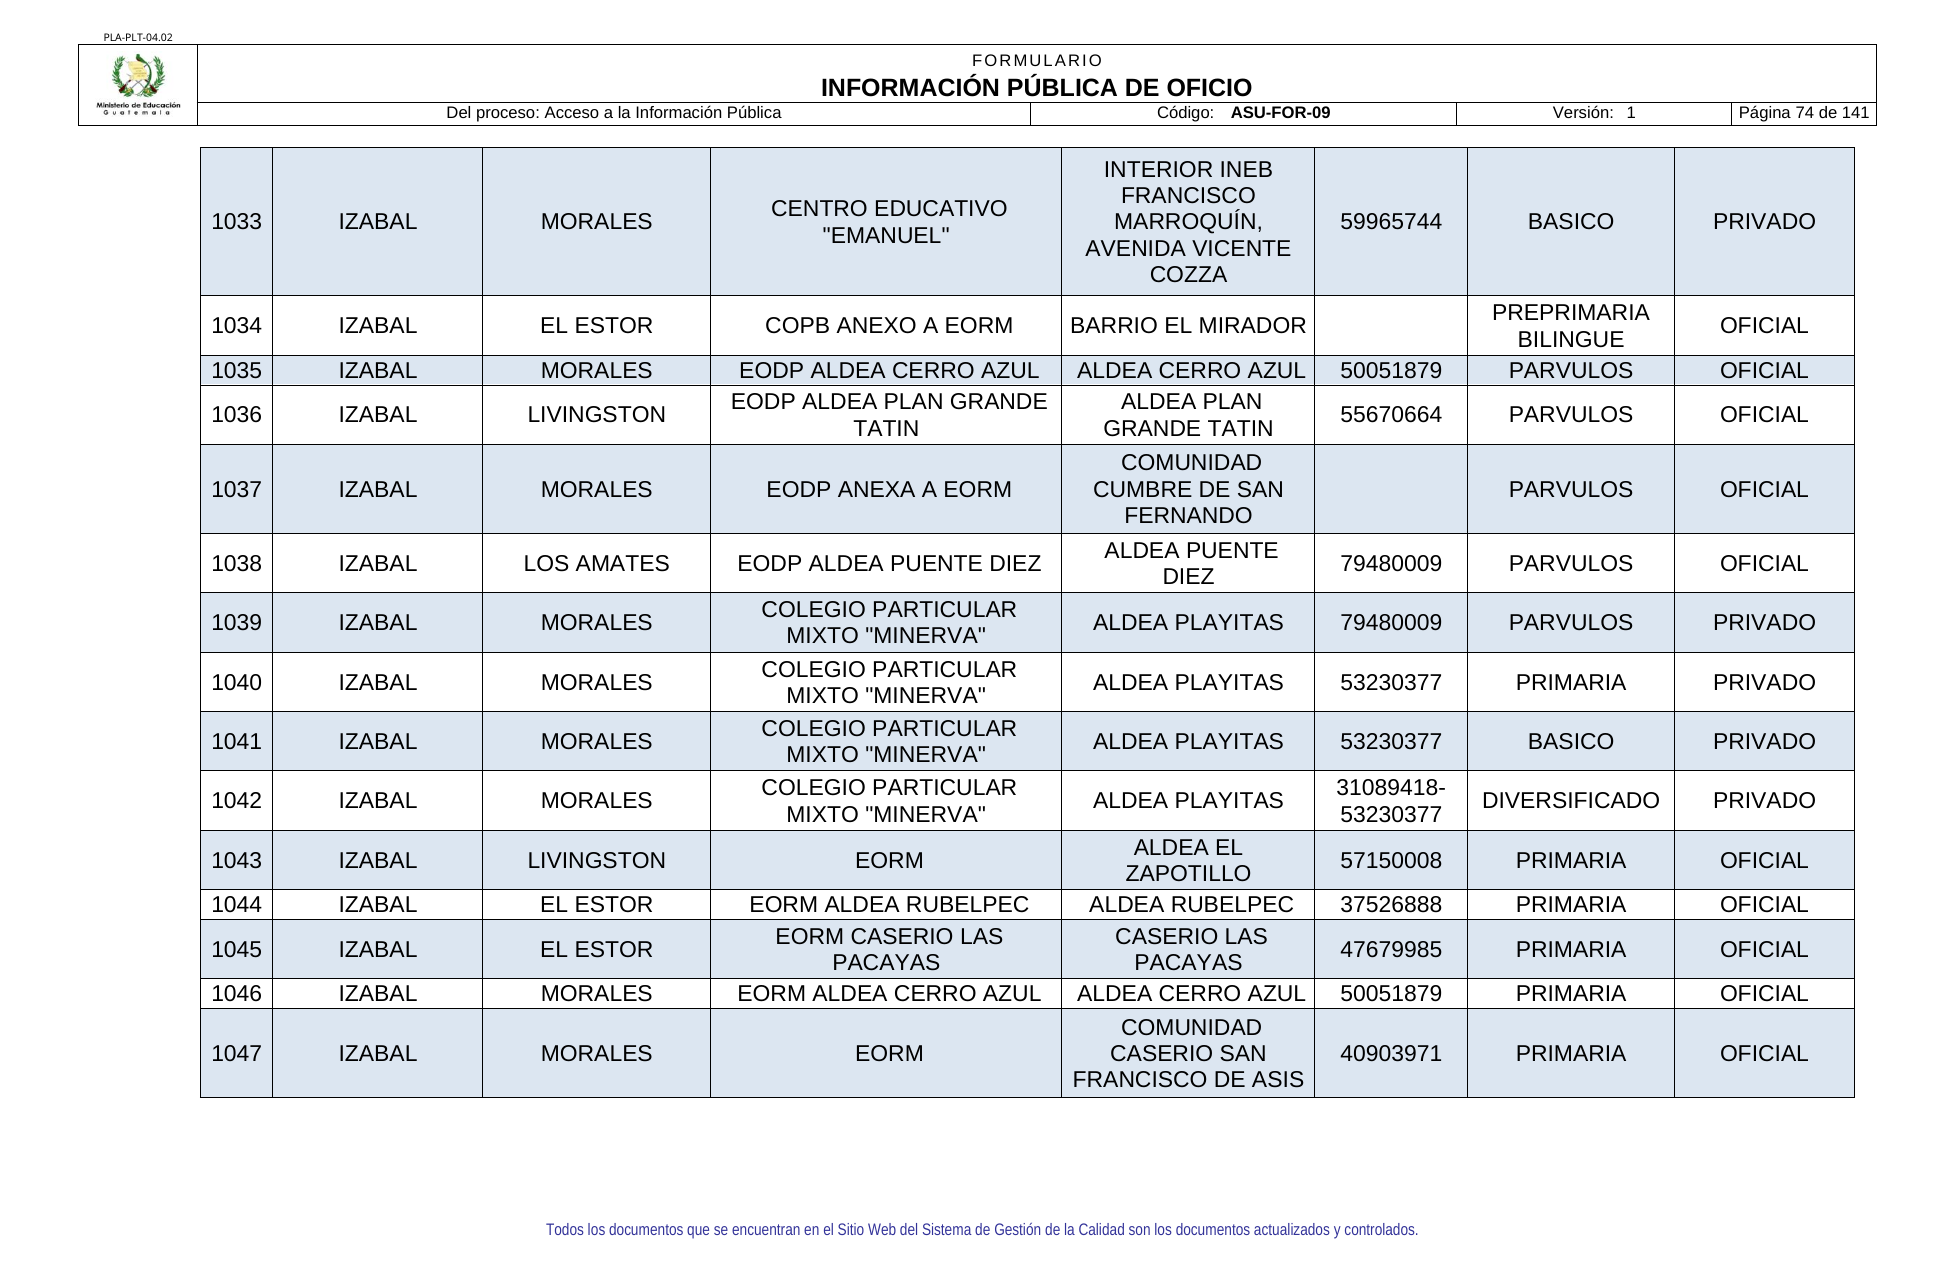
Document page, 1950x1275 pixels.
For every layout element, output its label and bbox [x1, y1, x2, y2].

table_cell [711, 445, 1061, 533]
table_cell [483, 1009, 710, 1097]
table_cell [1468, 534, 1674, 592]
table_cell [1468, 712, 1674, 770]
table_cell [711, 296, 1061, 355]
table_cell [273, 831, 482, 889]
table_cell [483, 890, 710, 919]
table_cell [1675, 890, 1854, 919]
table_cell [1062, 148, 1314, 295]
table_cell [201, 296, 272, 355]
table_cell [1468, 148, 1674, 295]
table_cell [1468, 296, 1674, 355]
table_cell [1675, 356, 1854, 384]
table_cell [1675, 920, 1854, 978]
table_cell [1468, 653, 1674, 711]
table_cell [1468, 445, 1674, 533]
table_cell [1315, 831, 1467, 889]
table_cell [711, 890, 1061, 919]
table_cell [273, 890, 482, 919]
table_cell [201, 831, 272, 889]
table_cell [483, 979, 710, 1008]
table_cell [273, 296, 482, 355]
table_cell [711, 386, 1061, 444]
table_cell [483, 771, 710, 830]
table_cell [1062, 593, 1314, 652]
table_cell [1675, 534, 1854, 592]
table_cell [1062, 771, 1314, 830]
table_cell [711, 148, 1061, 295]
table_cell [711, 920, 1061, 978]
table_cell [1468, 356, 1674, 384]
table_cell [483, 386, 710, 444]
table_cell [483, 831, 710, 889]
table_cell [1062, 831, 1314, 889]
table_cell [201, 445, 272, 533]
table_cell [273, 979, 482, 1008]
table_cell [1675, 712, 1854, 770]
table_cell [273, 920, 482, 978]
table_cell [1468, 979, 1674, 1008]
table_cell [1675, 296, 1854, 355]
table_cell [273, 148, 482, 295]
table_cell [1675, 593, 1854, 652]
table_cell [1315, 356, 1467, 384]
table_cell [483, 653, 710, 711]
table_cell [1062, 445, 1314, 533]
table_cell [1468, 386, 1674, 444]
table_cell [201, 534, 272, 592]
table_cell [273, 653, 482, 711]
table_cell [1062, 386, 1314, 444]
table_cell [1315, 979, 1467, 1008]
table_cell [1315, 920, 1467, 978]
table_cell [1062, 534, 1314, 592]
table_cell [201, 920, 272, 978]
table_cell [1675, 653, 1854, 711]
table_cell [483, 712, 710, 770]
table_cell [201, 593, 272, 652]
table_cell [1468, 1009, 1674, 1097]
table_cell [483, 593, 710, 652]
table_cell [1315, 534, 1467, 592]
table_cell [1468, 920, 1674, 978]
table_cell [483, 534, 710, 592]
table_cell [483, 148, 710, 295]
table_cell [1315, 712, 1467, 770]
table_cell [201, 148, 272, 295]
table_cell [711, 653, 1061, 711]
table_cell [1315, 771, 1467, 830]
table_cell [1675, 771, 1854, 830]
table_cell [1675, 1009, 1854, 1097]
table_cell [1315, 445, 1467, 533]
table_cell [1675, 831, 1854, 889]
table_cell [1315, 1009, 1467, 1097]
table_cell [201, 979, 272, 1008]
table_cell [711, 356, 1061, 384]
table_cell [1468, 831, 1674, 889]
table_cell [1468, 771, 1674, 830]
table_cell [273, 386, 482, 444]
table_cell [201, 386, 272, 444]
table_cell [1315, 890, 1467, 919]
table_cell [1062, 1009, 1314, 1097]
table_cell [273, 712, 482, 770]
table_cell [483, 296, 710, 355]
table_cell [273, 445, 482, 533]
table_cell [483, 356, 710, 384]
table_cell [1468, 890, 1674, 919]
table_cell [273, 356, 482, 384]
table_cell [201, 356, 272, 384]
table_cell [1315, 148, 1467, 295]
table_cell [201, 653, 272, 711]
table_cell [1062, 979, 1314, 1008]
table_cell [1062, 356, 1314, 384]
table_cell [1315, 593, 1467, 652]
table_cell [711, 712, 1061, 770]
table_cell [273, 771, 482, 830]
picture [95, 51, 181, 117]
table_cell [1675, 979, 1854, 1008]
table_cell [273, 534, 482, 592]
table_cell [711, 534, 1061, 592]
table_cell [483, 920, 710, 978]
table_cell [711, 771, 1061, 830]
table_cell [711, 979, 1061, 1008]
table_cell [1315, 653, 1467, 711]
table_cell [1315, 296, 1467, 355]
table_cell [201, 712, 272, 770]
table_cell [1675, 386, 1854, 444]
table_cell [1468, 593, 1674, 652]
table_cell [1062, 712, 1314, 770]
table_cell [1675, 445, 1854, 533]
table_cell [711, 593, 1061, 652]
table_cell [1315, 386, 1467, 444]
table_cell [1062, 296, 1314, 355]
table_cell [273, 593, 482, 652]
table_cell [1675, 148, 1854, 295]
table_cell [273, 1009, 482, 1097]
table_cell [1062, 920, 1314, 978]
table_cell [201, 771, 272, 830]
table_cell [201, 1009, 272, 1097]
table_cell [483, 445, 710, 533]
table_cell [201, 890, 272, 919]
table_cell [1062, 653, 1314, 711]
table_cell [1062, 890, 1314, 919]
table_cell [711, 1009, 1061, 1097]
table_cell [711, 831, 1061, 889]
